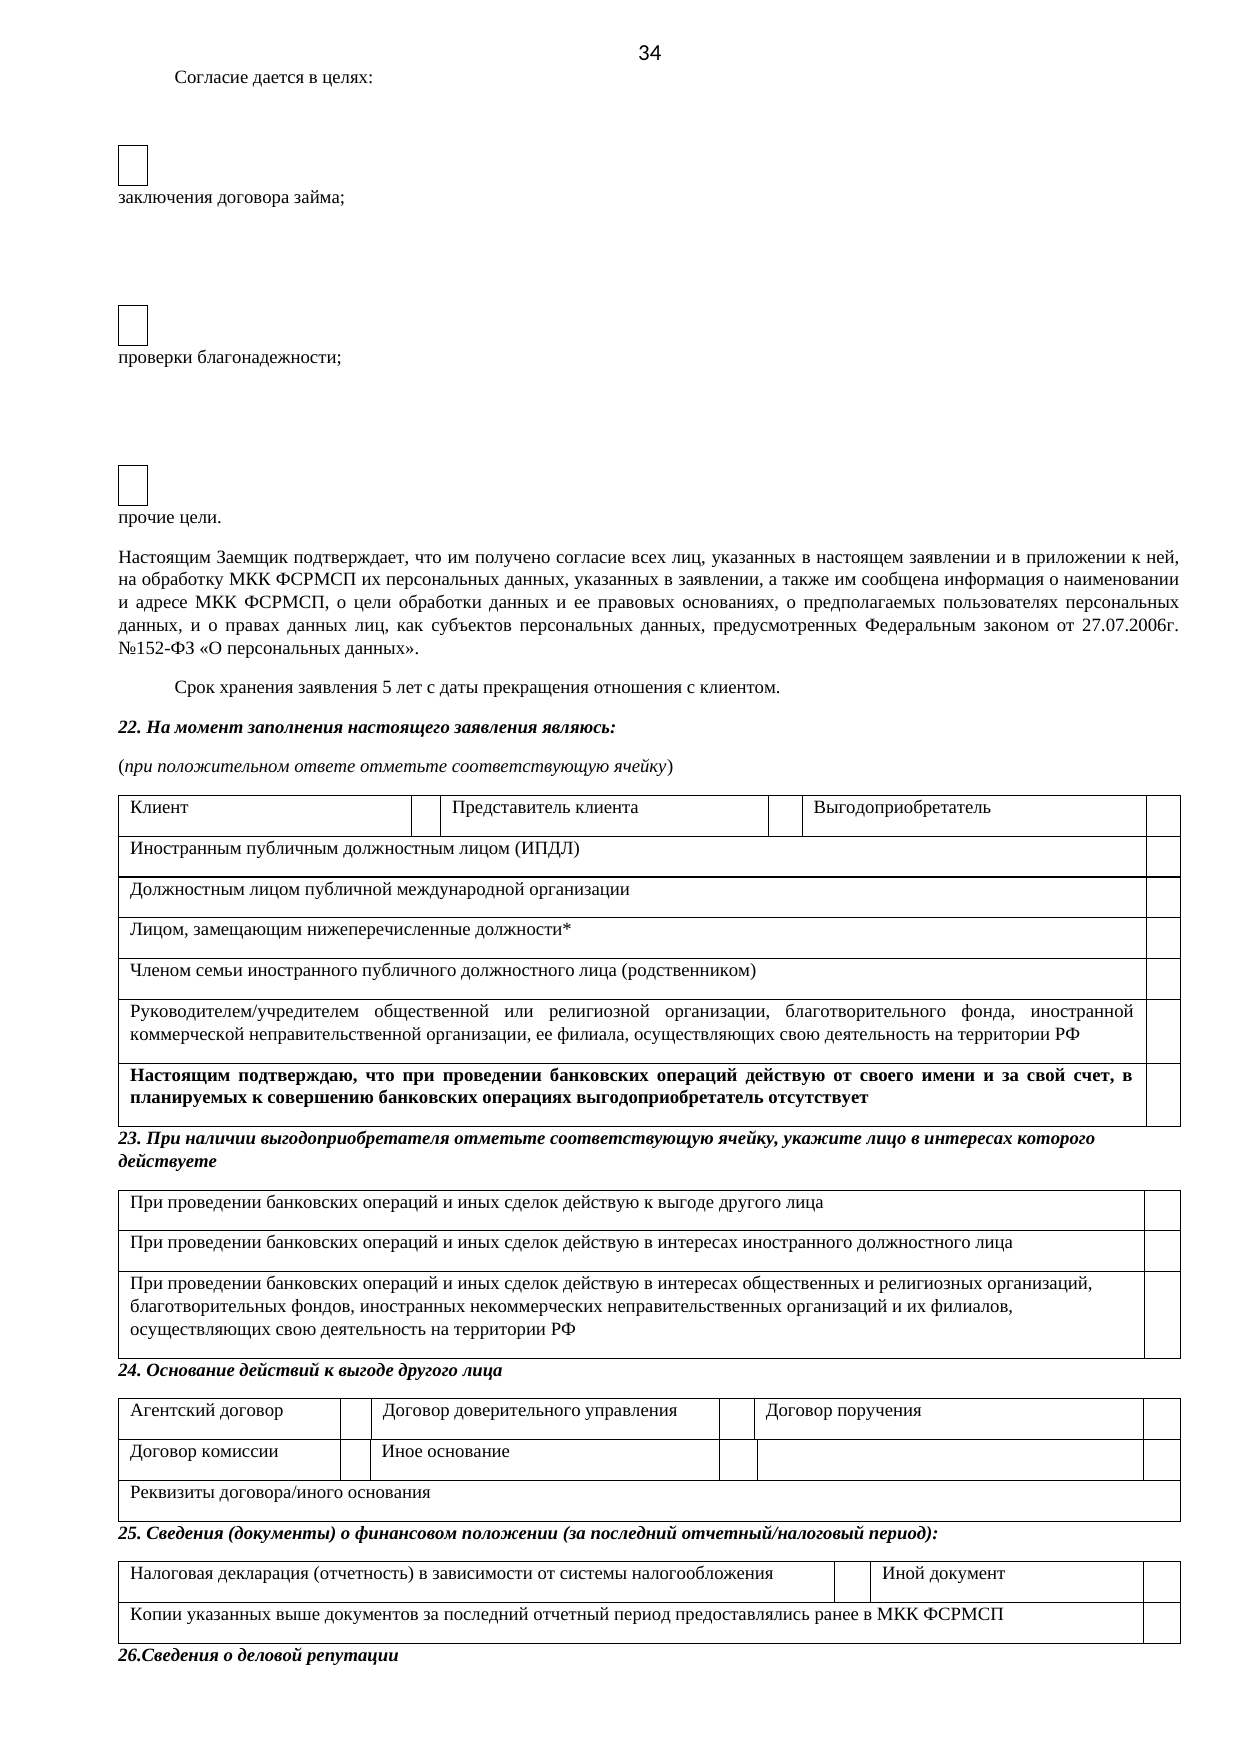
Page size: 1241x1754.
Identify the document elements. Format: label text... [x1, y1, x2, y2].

text 25. Сведения (документы) о финансовом положении (за последний отчетный/налоговый период): [118, 1522, 1181, 1543]
table_cell Иностранным публичным должностным лицом (ИПДЛ) [119, 837, 1146, 876]
table_header Договор доверительного управления [372, 1399, 719, 1439]
table_header Налоговая декларация (отчетность) в зависимости от системы налогообложения [119, 1562, 834, 1602]
text прочие цели. [118, 506, 1181, 528]
table_header [1144, 1562, 1180, 1602]
text 24. Основание действий к выгоде другого лица [118, 1359, 1181, 1380]
table_cell Должностным лицом публичной международной организации [119, 878, 1146, 917]
table_cell [1147, 1000, 1180, 1062]
table_header [1144, 1399, 1180, 1439]
table_cell [1144, 1440, 1180, 1480]
table_cell Настоящим подтверждаю, что при проведении банковских операций действую от своего имени и за свой счет, в планируемых к совершению банковских операциях выгодоприобретатель отсутствует [119, 1064, 1146, 1126]
table_cell [1144, 1603, 1180, 1643]
table_cell Иное основание [371, 1440, 719, 1480]
table_header [119, 306, 147, 345]
table_header [412, 796, 440, 836]
table_cell [1145, 1231, 1180, 1271]
table_header Иной документ [871, 1562, 1143, 1602]
text Согласие дается в целях: [118, 66, 1181, 87]
table_cell При проведении банковских операций и иных сделок действую в интересах иностранного должностного лица [119, 1231, 1144, 1271]
table_header Договор поручения [755, 1399, 1143, 1439]
table_header [1147, 796, 1180, 836]
text 23. При наличии выгодоприобретателя отметьте соответствующую ячейку, укажите лицо в интересах которого действуете [118, 1127, 1181, 1172]
text 22. На момент заполнения настоящего заявления являюсь: [118, 716, 1181, 737]
table_header [119, 146, 147, 185]
table_cell Реквизиты договора/иного основания [119, 1481, 1180, 1521]
text 26.Сведения о деловой репутации [118, 1644, 1181, 1665]
table_cell [341, 1440, 370, 1480]
table_header [835, 1562, 870, 1602]
table_header Представитель клиента [441, 796, 768, 836]
table_cell [758, 1440, 1143, 1480]
table_header Агентский договор [119, 1399, 340, 1439]
table_header Клиент [119, 796, 411, 836]
table_cell [720, 1440, 757, 1480]
text заключения договора займа; [118, 186, 1181, 208]
table_header [1145, 1191, 1180, 1230]
text (при положительном ответе отметьте соответствующую ячейку) [118, 755, 1181, 777]
table_cell [1147, 918, 1180, 958]
table_cell Лицом, замещающим нижеперечисленные должности* [119, 918, 1146, 958]
table_cell [1147, 1064, 1180, 1126]
table_header [769, 796, 802, 836]
table_cell Договор комиссии [119, 1440, 340, 1480]
table_cell Копии указанных выше документов за последний отчетный период предоставлялись ранее в МКК ФСРМСП [119, 1603, 1143, 1643]
table_cell При проведении банковских операций и иных сделок действую в интересах общественных и религиозных организаций, благотворительных фондов, иностранных некоммерческих неправительственных организаций и их филиалов, осуществляющих свою деятельность на территории РФ [119, 1272, 1144, 1358]
text проверки благонадежности; [118, 346, 1181, 368]
table_header При проведении банковских операций и иных сделок действую к выгоде другого лица [119, 1191, 1144, 1230]
text Настоящим Заемщик подтверждает, что им получено согласие всех лиц, указанных в настоящем заявлении и в приложении к ней, на обработку МКК ФСРМСП их персональных данных, указанных в заявлении, а также им сообщена информация о наименовании и адресе МКК ФСРМСП, о цели обработки данных и ее правовых основаниях, о предполагаемых пользователях персональных данных, и о правах данных лиц, как субъектов персональных данных, предусмотренных Федеральным законом от 27.07.2006г. №152-ФЗ «О персональных данных». [118, 546, 1181, 658]
text Срок хранения заявления 5 лет с даты прекращения отношения с клиентом. [118, 676, 1181, 698]
table_header Выгодоприобретатель [803, 796, 1146, 836]
table_cell [1147, 878, 1180, 917]
table_cell [1147, 837, 1180, 876]
table_header [720, 1399, 754, 1439]
table_cell [1147, 959, 1180, 999]
table_cell Членом семьи иностранного публичного должностного лица (родственником) [119, 959, 1146, 999]
table_cell [1145, 1272, 1180, 1358]
table_cell Руководителем/учредителем общественной или религиозной организации, благотворительного фонда, иностранной коммерческой неправительственной организации, ее филиала, осуществляющих свою деятельность на территории РФ [119, 1000, 1146, 1062]
table_header [119, 466, 147, 505]
table_header [341, 1399, 371, 1439]
